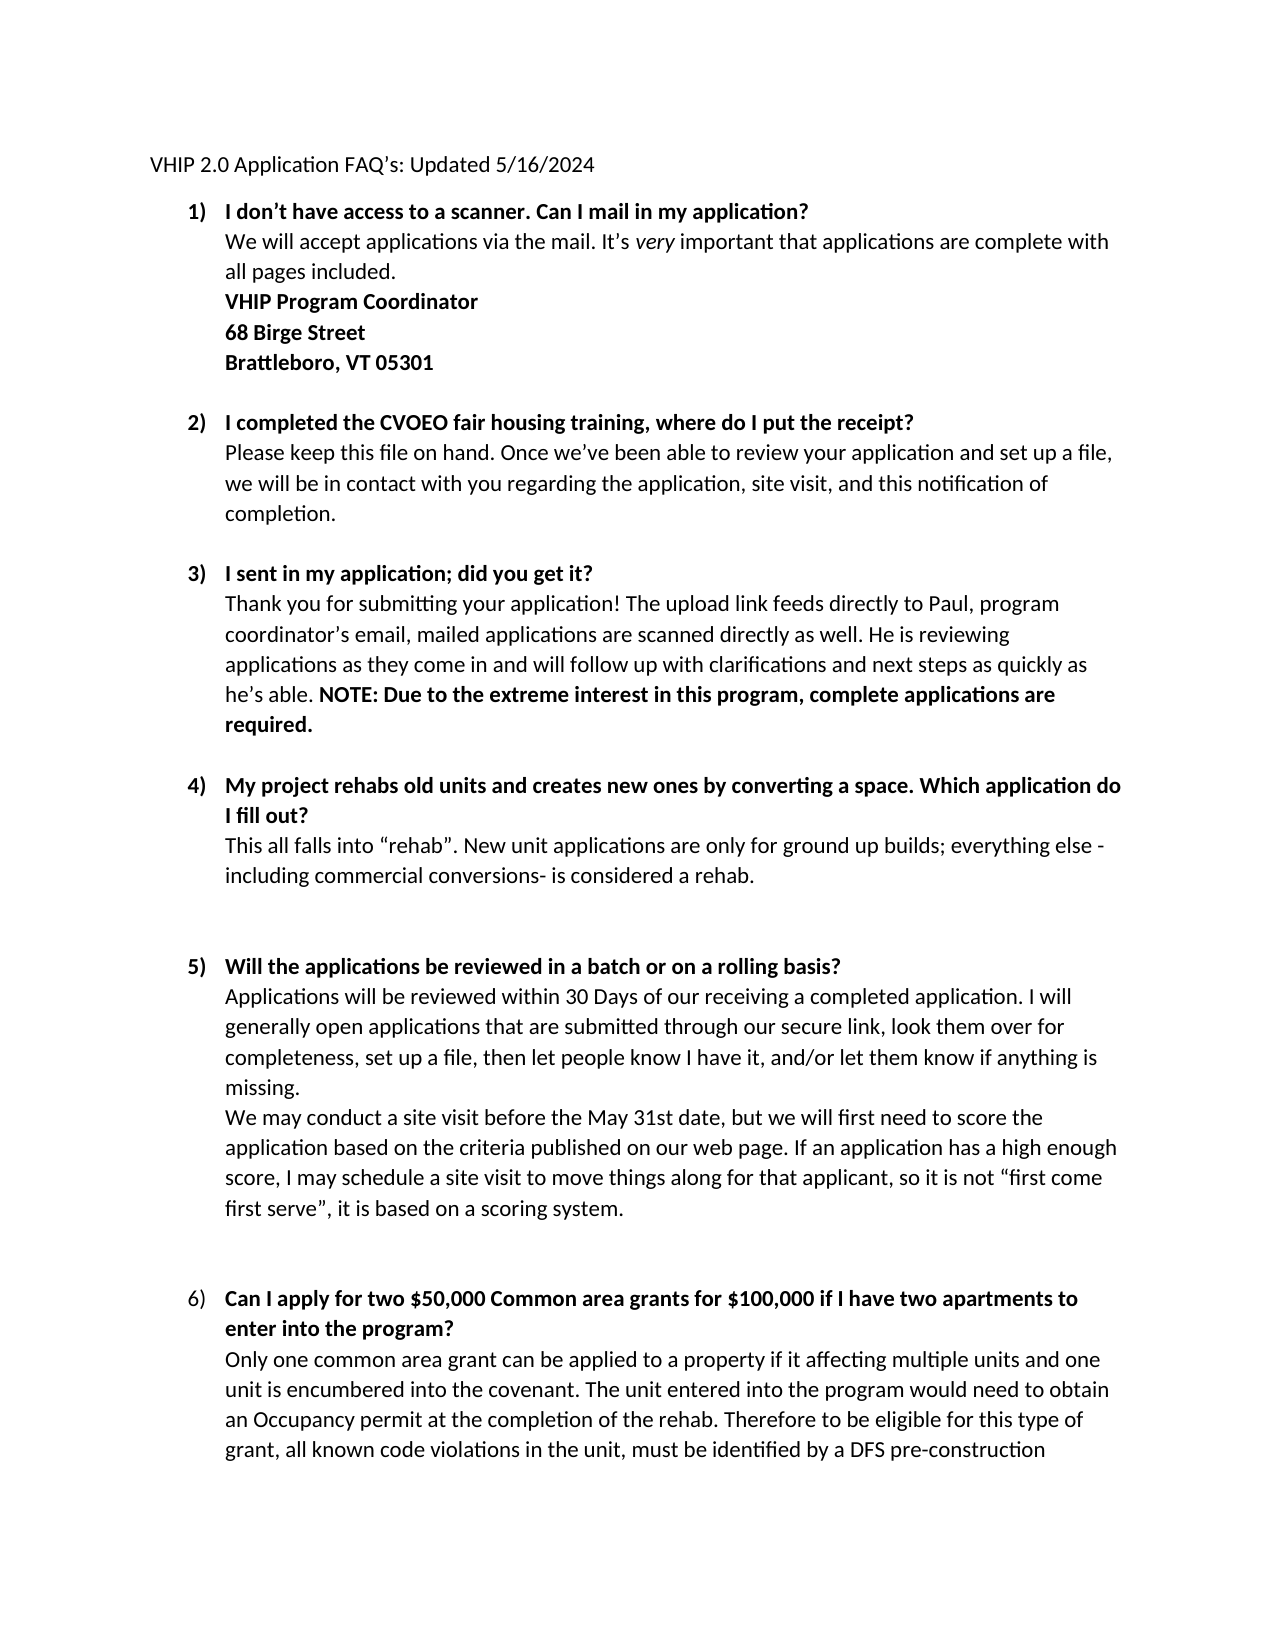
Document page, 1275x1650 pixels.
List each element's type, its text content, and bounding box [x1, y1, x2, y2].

list Applications will be reviewed within 30 Days of our receiving a completed application. I will generally open applications that are submitted through our secure link, look them over for completeness, set up a file, then let people know I have it, and/or let them know if anything is missing. [225, 982, 1125, 1101]
list I don’t have access to a scanner. Can I mail in my application? [187, 197, 1125, 225]
list I completed the CVOEO fair housing training, where do I put the receipt? [187, 408, 1125, 436]
list Thank you for submitting your application! The upload link feeds directly to Paul, program coordinator’s email, mailed applications are scanned directly as well. He is reviewing applications as they come in and will follow up with clarifications and next steps as quickly as he’s able. NOTE: Due to the extreme interest in this program, complete applications are required. [225, 589, 1125, 769]
text VHIP 2.0 Application FAQ’s: Updated 5/16/2024 [150, 150, 1125, 178]
list We will accept applications via the mail. It’s very important that applications are complete with all pages included. [225, 227, 1125, 285]
list Please keep this file on hand. Once we’ve been able to review your application and set up a file, we will be in contact with you regarding the application, site visit, and this notification of completion. [225, 438, 1125, 527]
list My project rehabs old units and creates new ones by converting a space. Which application do I fill out? This all falls into “rehab”. New unit applications are only for ground up builds; everything else -including commercial conversions- is considered a rehab. [187, 771, 1125, 950]
list We may conduct a site visit before the May 31st date, but we will first need to score the application based on the criteria published on our web page. If an application has a high enough score, I may schedule a site visit to move things along for that applicant, so it is not “first come first serve”, it is based on a scoring system. [225, 1103, 1125, 1222]
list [187, 1284, 1125, 1463]
list Will the applications be reviewed in a batch or on a rolling basis? [187, 952, 1125, 980]
list I sent in my application; did you get it? [187, 559, 1125, 587]
list VHIP Program Coordinator 68 Birge Street Brattleboro, VT 05301 [225, 287, 1125, 406]
